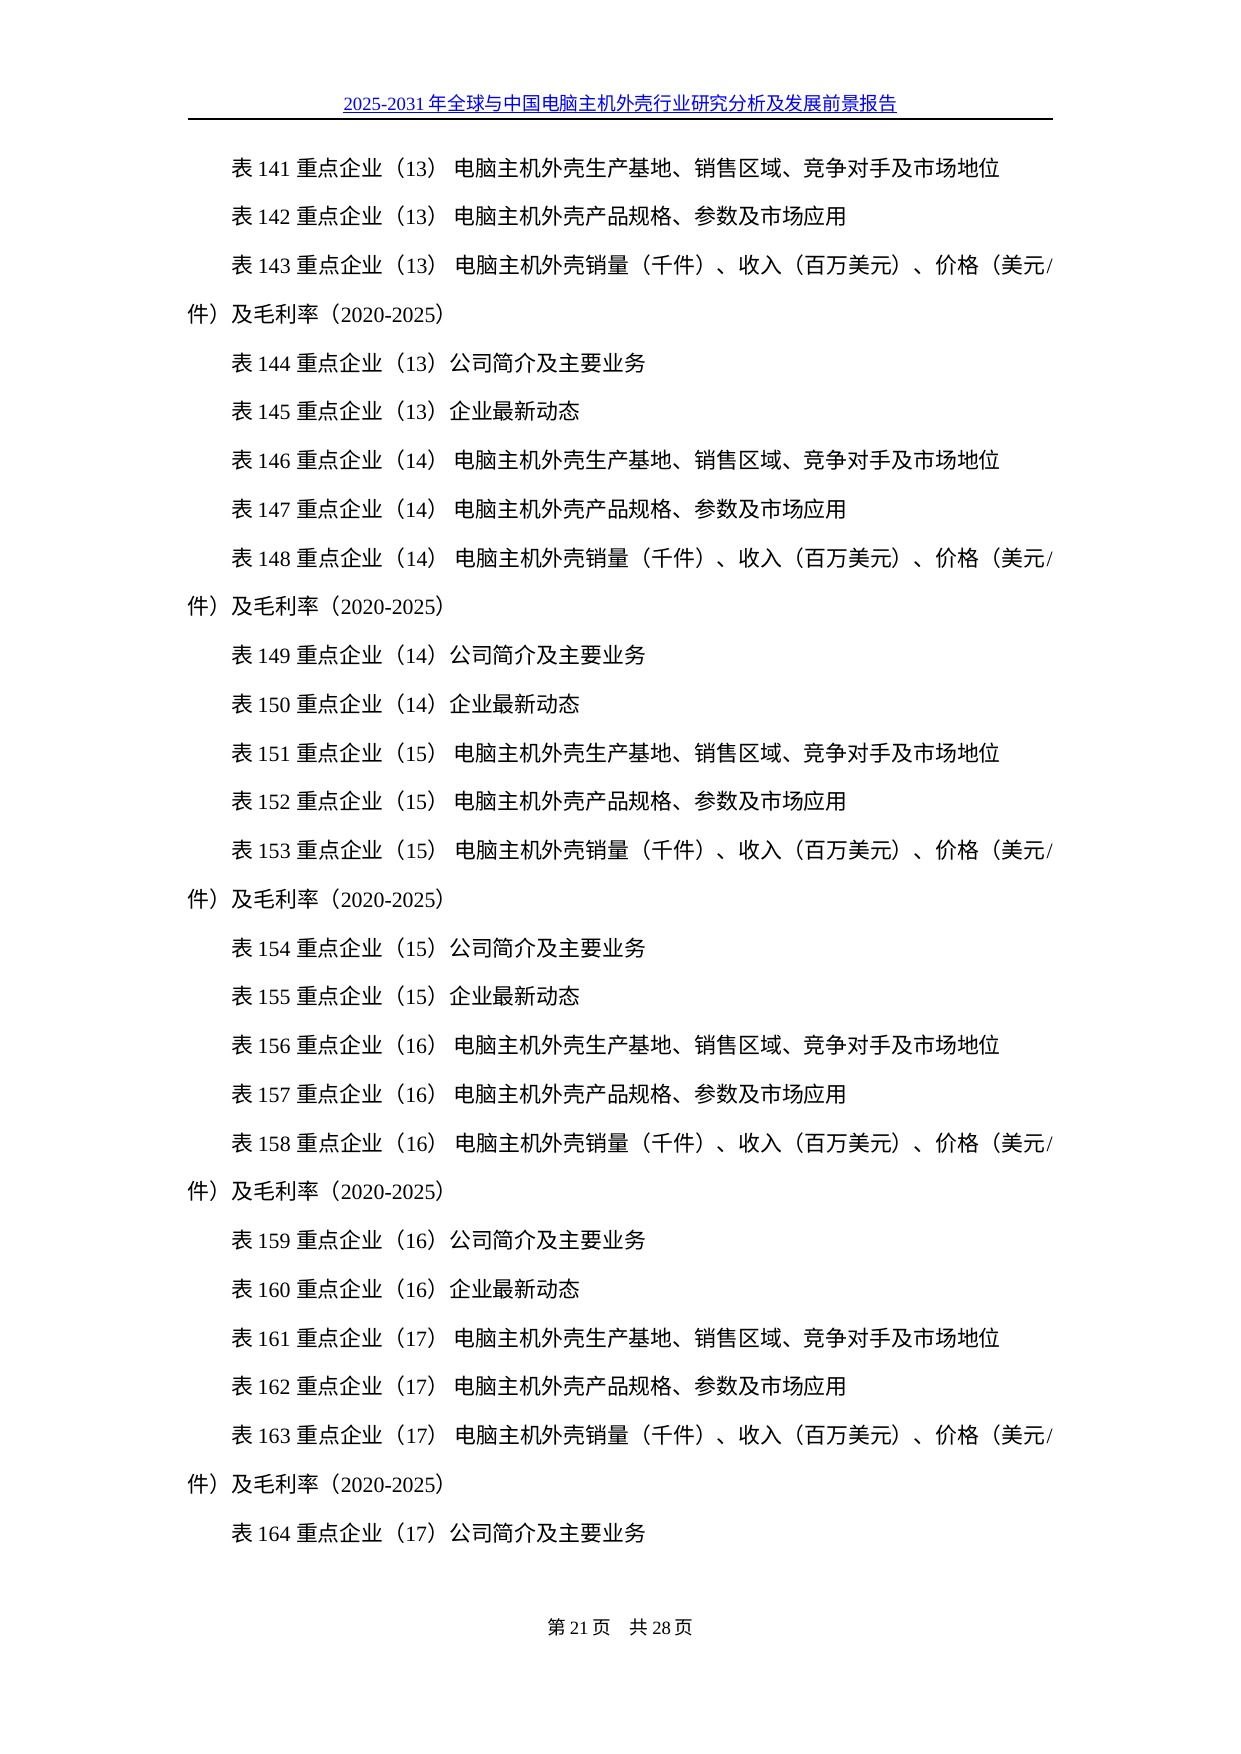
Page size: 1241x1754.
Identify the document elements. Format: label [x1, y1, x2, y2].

text [187, 150, 1053, 1548]
